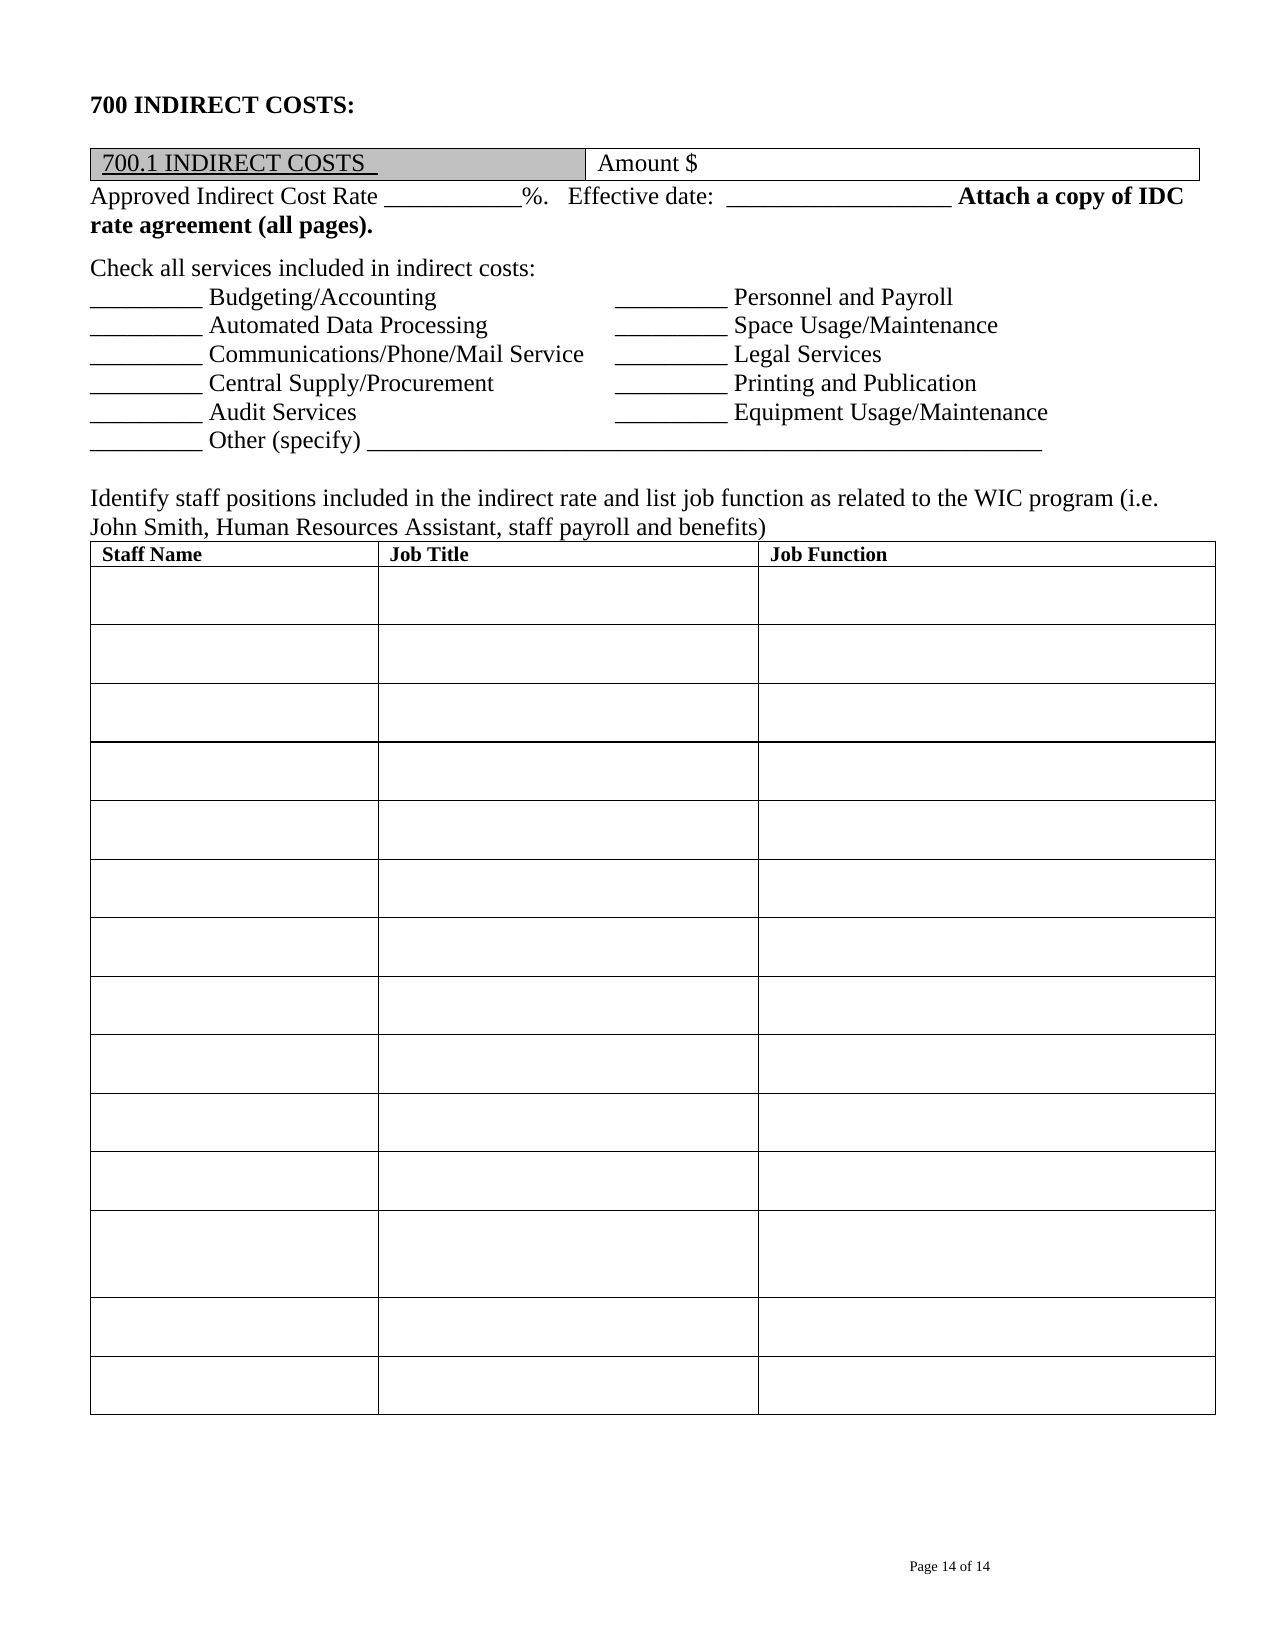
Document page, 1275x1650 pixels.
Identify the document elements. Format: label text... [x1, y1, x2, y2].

text Approved Indirect Cost Rate ___________%. Effective date: __________________ Attach a copy of IDC rate agreement (all pages). [90, 181, 1200, 239]
table_cell [91, 977, 378, 1034]
text _________ Communications/Phone/Mail Service _________ Legal Services [90, 339, 1200, 368]
table_cell [91, 1298, 378, 1356]
table_cell [91, 684, 378, 741]
table_header 700.1 INDIRECT COSTS [91, 149, 585, 180]
table_cell [759, 860, 1215, 917]
table_cell [379, 1152, 758, 1210]
text _________ Central Supply/Procurement _________ Printing and Publication [90, 368, 1200, 397]
text Identify staff positions included in the indirect rate and list job function as related to the WIC program (i.e. John Smith, Human Resources Assistant, staff payroll and benefits) [90, 483, 1200, 541]
table_cell [759, 1357, 1215, 1414]
text _________ Other (specify) ______________________________________________________ [90, 426, 1200, 454]
table_cell [91, 860, 378, 917]
table_cell [759, 1211, 1215, 1297]
table_cell [379, 567, 758, 624]
table_cell [91, 625, 378, 683]
table_cell [379, 1298, 758, 1356]
table_cell [379, 1035, 758, 1093]
text Check all services included in indirect costs: [90, 253, 1200, 282]
table_cell [91, 1035, 378, 1093]
table_cell [759, 801, 1215, 858]
text 700 INDIRECT COSTS: [90, 90, 1200, 119]
table_cell [379, 743, 758, 800]
table_cell [759, 1152, 1215, 1210]
table_cell [759, 918, 1215, 976]
table_cell [91, 1152, 378, 1210]
table_cell [379, 977, 758, 1034]
table_cell [759, 567, 1215, 624]
table_cell [91, 743, 378, 800]
table_cell [759, 743, 1215, 800]
table_cell [91, 918, 378, 976]
table_cell [91, 1357, 378, 1414]
table_cell [91, 1211, 378, 1297]
table_cell [759, 625, 1215, 683]
table_cell [759, 1298, 1215, 1356]
table_header Amount $ [586, 149, 1199, 180]
text _________ Audit Services _________ Equipment Usage/Maintenance [90, 397, 1200, 426]
table_cell [379, 684, 758, 741]
table_cell [379, 801, 758, 858]
table_cell [759, 1094, 1215, 1151]
table_cell [759, 1035, 1215, 1093]
table_cell [379, 625, 758, 683]
table_cell [379, 1211, 758, 1297]
table_cell [379, 860, 758, 917]
table_cell [759, 684, 1215, 741]
table_cell [379, 918, 758, 976]
table_cell [91, 1094, 378, 1151]
table_cell [379, 1357, 758, 1414]
table_header Staff Name [91, 542, 378, 566]
table_cell [759, 977, 1215, 1034]
table_cell [91, 567, 378, 624]
text _________ Automated Data Processing _________ Space Usage/Maintenance [90, 311, 1200, 339]
text _________ Budgeting/Accounting _________ Personnel and Payroll [90, 282, 1200, 311]
table_cell [91, 801, 378, 858]
table_header Job Function [759, 542, 1215, 566]
table_header Job Title [379, 542, 758, 566]
table_cell [379, 1094, 758, 1151]
